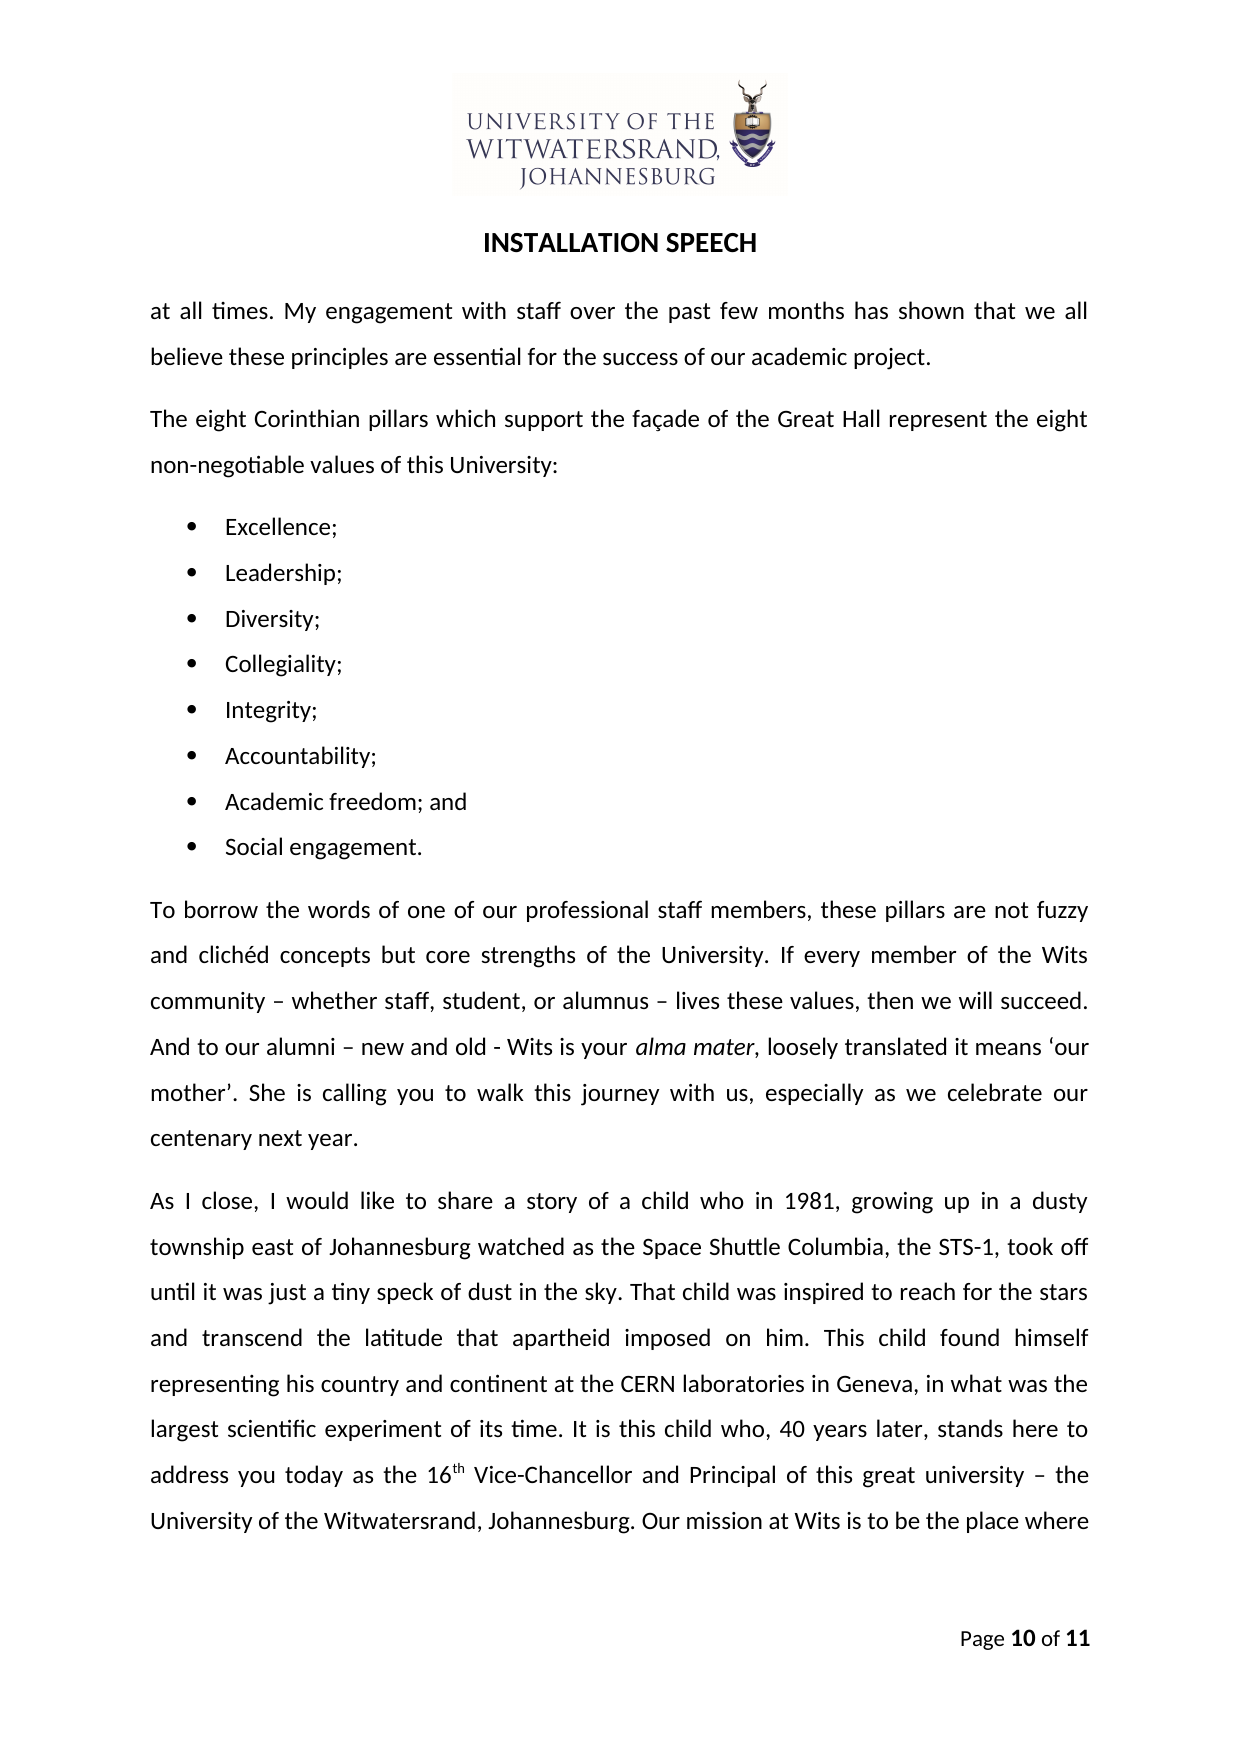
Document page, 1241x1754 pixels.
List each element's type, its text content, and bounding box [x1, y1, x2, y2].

list Accountability; [187, 740, 1090, 771]
list Social engagement. [187, 831, 1090, 862]
list Collegiality; [187, 648, 1090, 679]
list Leadership; [187, 557, 1090, 588]
list Integrity; [187, 694, 1090, 725]
text To borrow the words of one of our professional staff members, these pillars are not fuzzy and clichéd concepts but core strengths of the University. If every member of the Wits community – whether staff, student, or alumnus – lives these values, then we will succeed. And to our alumni – new and old - Wits is your alma mater, loosely translated it means ‘our mother’. She is calling you to walk this journey with us, especially as we celebrate our centenary next year. [150, 894, 1090, 1153]
list Diversity; [187, 603, 1090, 633]
list Excellence; [187, 511, 1090, 542]
picture [452, 73, 788, 196]
list Academic freedom; and [187, 786, 1090, 816]
text The eight Corinthian pillars which support the façade of the Great Hall represent the eight non-negotiable values of this University: [150, 403, 1090, 479]
